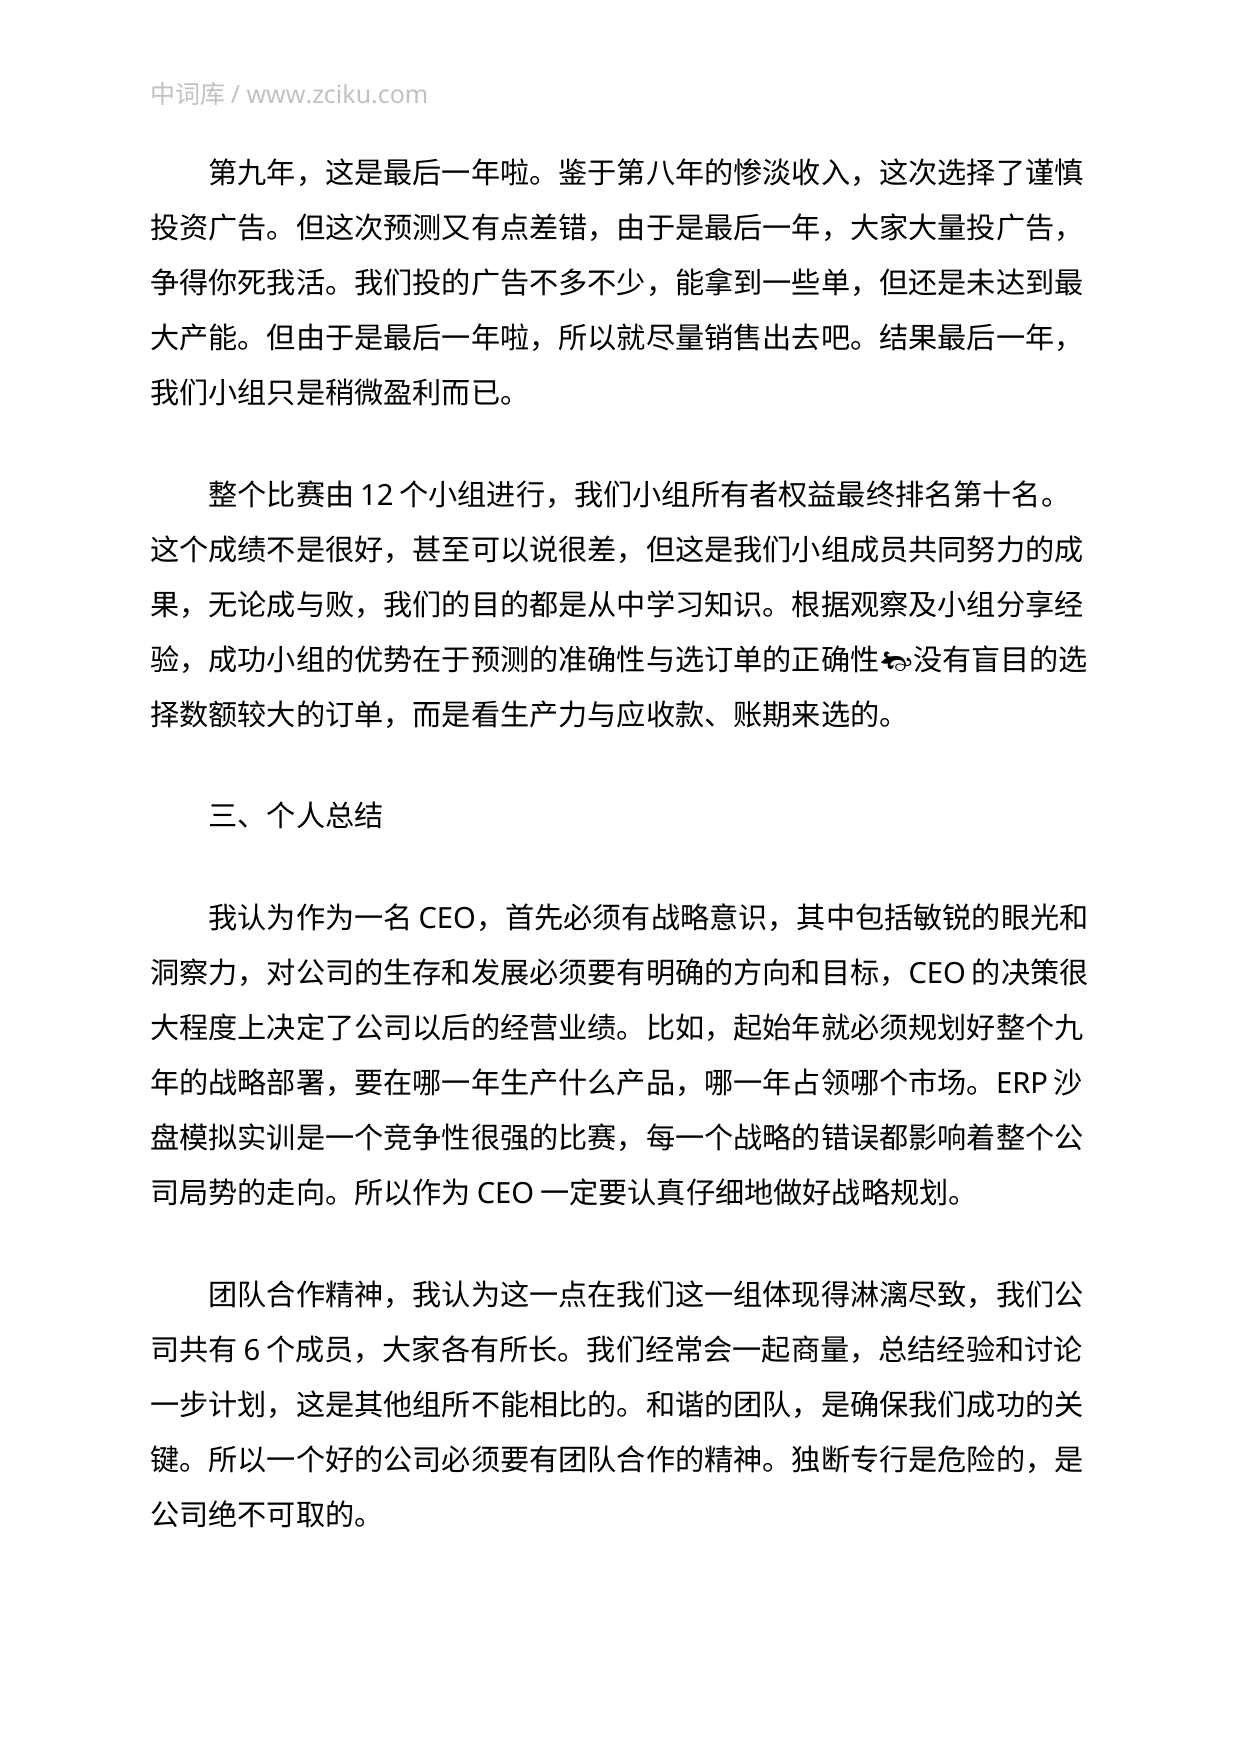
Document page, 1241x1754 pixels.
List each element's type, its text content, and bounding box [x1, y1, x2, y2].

text 我认为作为一名CEO，首先必须有战略意识，其中包括敏锐的眼光和洞察力，对公司的生存和发展必须要有明确的方向和目标，CEO的决策很大程度上决定了公司以后的经营业绩。比如，起始年就必须规划好整个九年的战略部署，要在哪一年生产什么产品，哪一年占领哪个市场。ERP沙盘模拟实训是一个竞争性很强的比赛，每一个战略的错误都影响着整个公司局势的走向。所以作为CEO一定要认真仔细地做好战略规划。 [150, 894, 1090, 1212]
text 第九年，这是最后一年啦。鉴于第八年的惨淡收入，这次选择了谨慎投资广告。但这次预测又有点差错，由于是最后一年，大家大量投广告，争得你死我活。我们投的广告不多不少，能拿到一些单，但还是未达到最大产能。但由于是最后一年啦，所以就尽量销售出去吧。结果最后一年，我们小组只是稍微盈利而已。 [150, 150, 1090, 412]
text 整个比赛由12个小组进行，我们小组所有者权益最终排名第十名。这个成绩不是很好，甚至可以说很差，但这是我们小组成员共同努力的成果，无论成与败，我们的目的都是从中学习知识。根据观察及小组分享经验，成功小组的优势在于预测的准确性与选订单的正确性没有盲目的选择数额较大的订单，而是看生产力与应收款、账期来选的。 [150, 471, 1090, 733]
text 三、个人总结 [150, 793, 1090, 835]
text 团队合作精神，我认为这一点在我们这一组体现得淋漓尽致，我们公司共有6个成员，大家各有所长。我们经常会一起商量，总结经验和讨论一步计划，这是其他组所不能相比的。和谐的团队，是确保我们成功的关键。所以一个好的公司必须要有团队合作的精神。独断专行是危险的，是公司绝不可取的。 [150, 1271, 1090, 1533]
